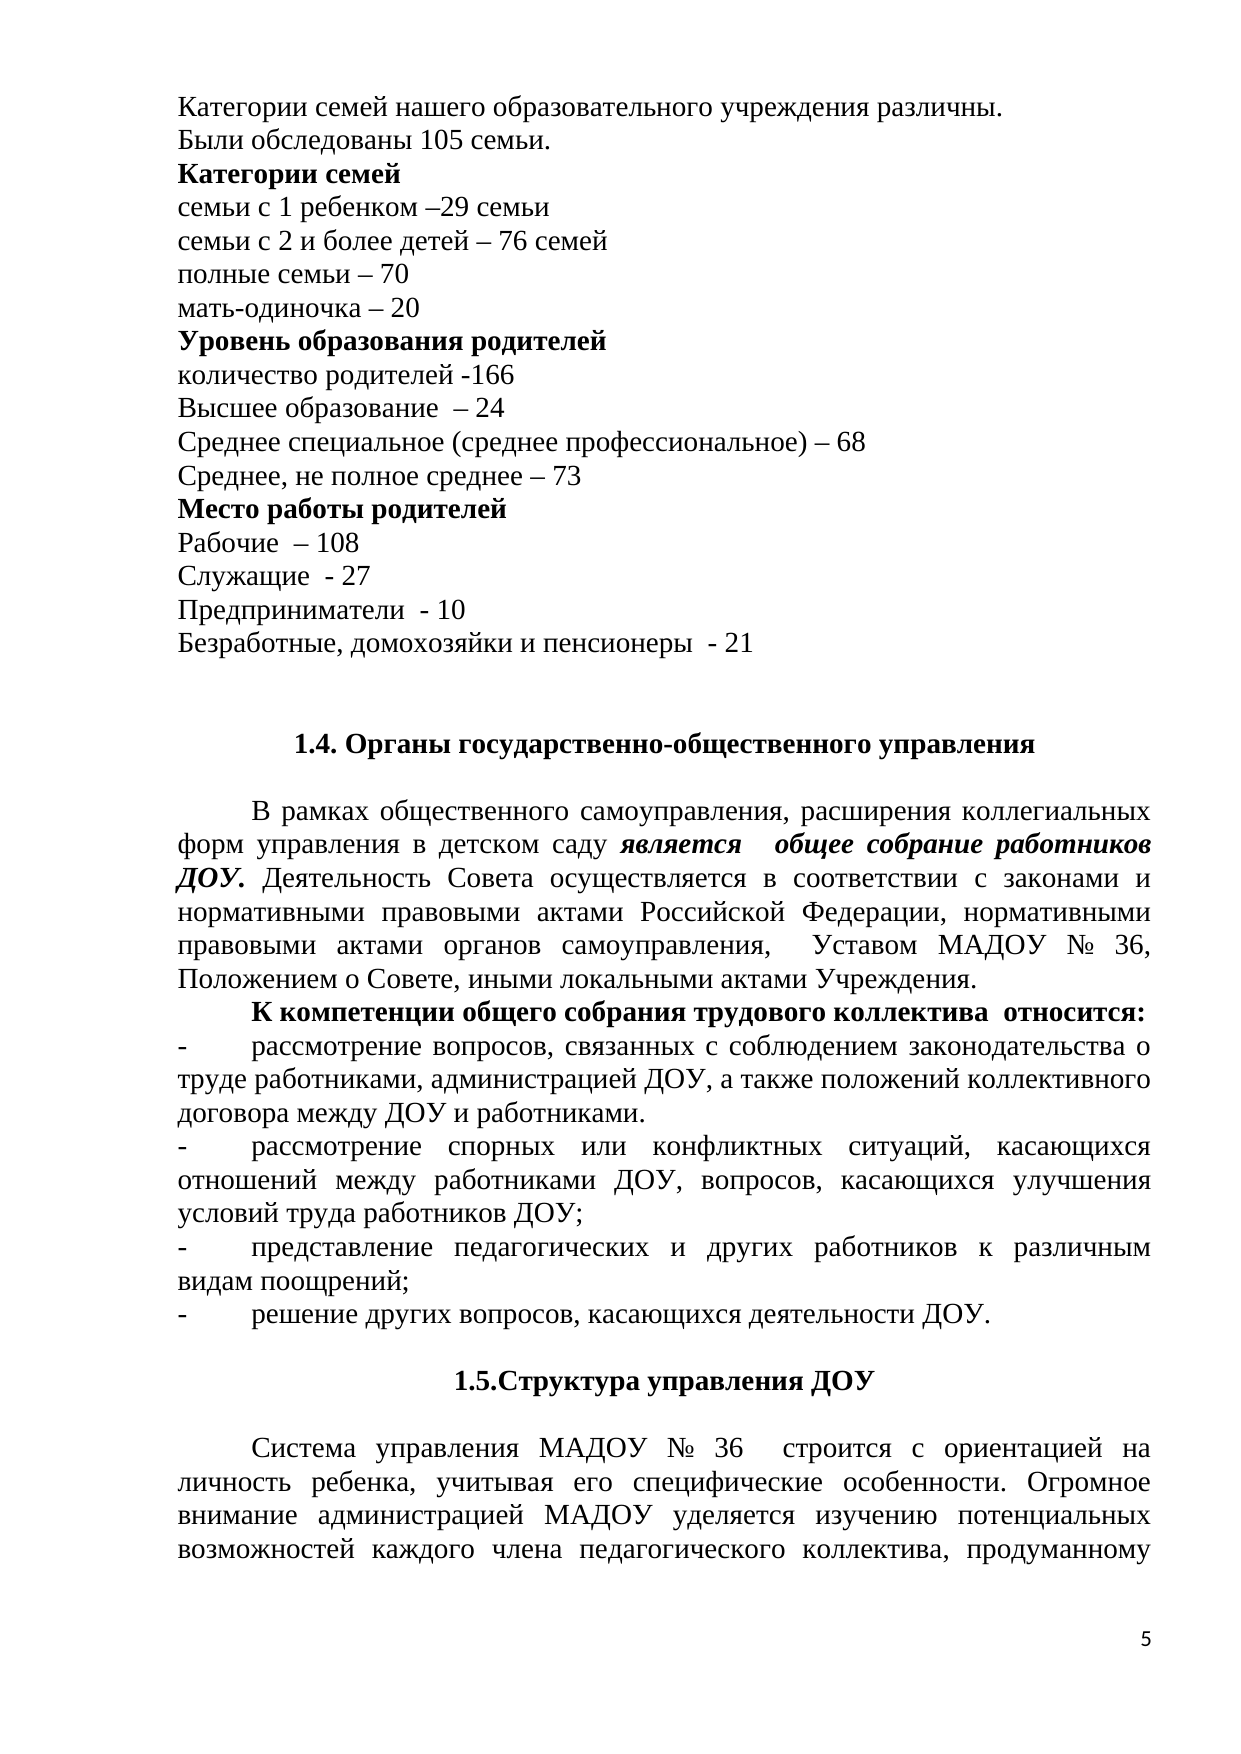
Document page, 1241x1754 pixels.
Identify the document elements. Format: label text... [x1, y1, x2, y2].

text мать-одиночка – 20 [177, 290, 1152, 323]
text Категории семей [177, 156, 1152, 189]
text Были обследованы 105 семьи. [177, 122, 1152, 156]
text - рассмотрение вопросов, связанных с соблюдением законодательства о труде работниками, администрацией ДОУ, а также положений коллективного договора между ДОУ и работниками. [177, 1028, 1152, 1128]
text Служащие - 27 [177, 558, 1152, 592]
text Рабочие – 108 [177, 525, 1152, 558]
text полные семьи – 70 [177, 256, 1152, 290]
text Категории семей нашего образовательного учреждения различны. [177, 89, 1152, 122]
text В рамках общественного самоуправления, расширения коллегиальных форм управления в детском саду является общее собрание работников ДОУ. Деятельность Совета осуществляется в соответствии с законами и нормативными правовыми актами Российской Федерации, нормативными правовыми актами органов самоуправления, Уставом МАДОУ № 36, Положением о Совете, иными локальными актами Учреждения. [177, 793, 1152, 994]
text Безработные, домохозяйки и пенсионеры - 21 [177, 625, 1152, 659]
text Высшее образование – 24 [177, 391, 1152, 424]
text Предприниматели - 10 [177, 592, 1152, 625]
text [177, 1430, 1152, 1564]
text Среднее специальное (среднее профессиональное) – 68 [177, 424, 1152, 458]
text Среднее, не полное среднее – 73 [177, 458, 1152, 491]
text Уровень образования родителей [177, 323, 1152, 357]
text - представление педагогических и других работников к различным видам поощрений; [177, 1229, 1152, 1296]
text семьи с 2 и более детей – 76 семей [177, 223, 1152, 256]
text Место работы родителей [177, 491, 1152, 525]
text - рассмотрение спорных или конфликтных ситуаций, касающихся отношений между работниками ДОУ, вопросов, касающихся улучшения условий труда работников ДОУ; [177, 1128, 1152, 1229]
text К компетенции общего собрания трудового коллектива относится: [177, 994, 1152, 1028]
text 1.4. Органы государственно-общественного управления [177, 726, 1152, 759]
text - решение других вопросов, касающихся деятельности ДОУ. [177, 1296, 1152, 1330]
text количество родителей -166 [177, 357, 1152, 391]
text 1.5.Структура управления ДОУ [177, 1363, 1152, 1397]
text семьи с 1 ребенком –29 семьи [177, 189, 1152, 223]
